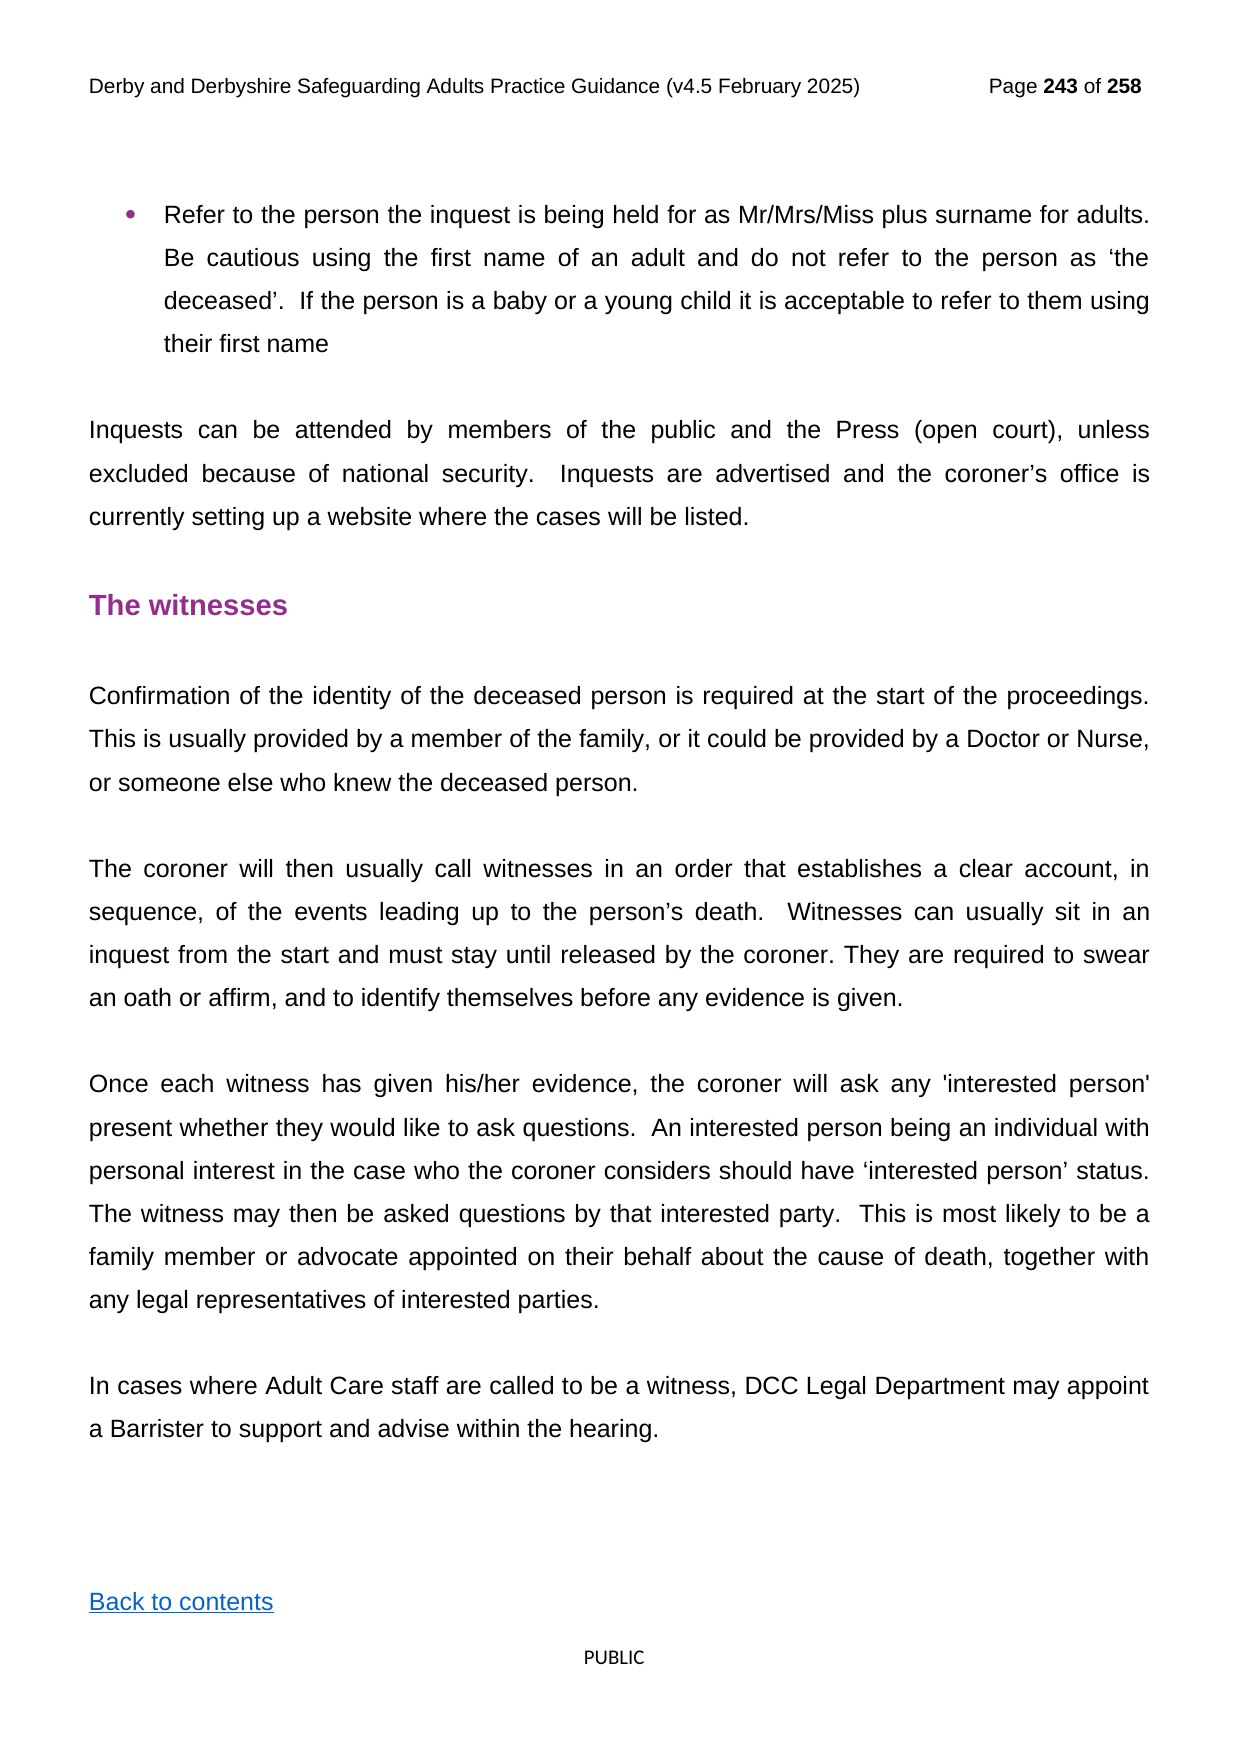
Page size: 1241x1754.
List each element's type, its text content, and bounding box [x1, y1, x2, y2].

text In cases where Adult Care staff are called to be a witness, DCC Legal Department may appoint a Barrister to support and advise within the hearing. [89, 1371, 1152, 1443]
text Inquests can be attended by members of the public and the Press (open court), unless excluded because of national security. Inquests are advertised and the coroner’s office is currently setting up a website where the cases will be listed. [89, 415, 1152, 530]
subtitle The witnesses [89, 588, 1152, 621]
text Confirmation of the identity of the deceased person is required at the start of the proceedings. This is usually provided by a member of the family, or it could be provided by a Doctor or Nurse, or someone else who knew the deceased person. [89, 681, 1152, 796]
text The coroner will then usually call witnesses in an order that establishes a clear account, in sequence, of the events leading up to the person’s death. Witnesses can usually sit in an inquest from the start and must stay until released by the coroner. They are required to swear an oath or affirm, and to identify themselves before any evidence is given. [89, 854, 1152, 1012]
text Once each witness has given his/her evidence, the coroner will ask any 'interested person' present whether they would like to ask questions. An interested person being an individual with personal interest in the case who the coroner considers should have ‘interested person’ status. The witness may then be asked questions by that interested party. This is most likely to be a family member or advocate appointed on their behalf about the cause of death, together with any legal representatives of interested parties. [89, 1069, 1152, 1314]
text Back to contents [89, 1587, 1152, 1616]
text Refer to the person the inquest is being held for as Mr/Mrs/Miss plus surname for adults. Be cautious using the first name of an adult and do not refer to the person as ‘the deceased’. If the person is a baby or a young child it is acceptable to refer to them using their first name [126, 200, 1152, 358]
